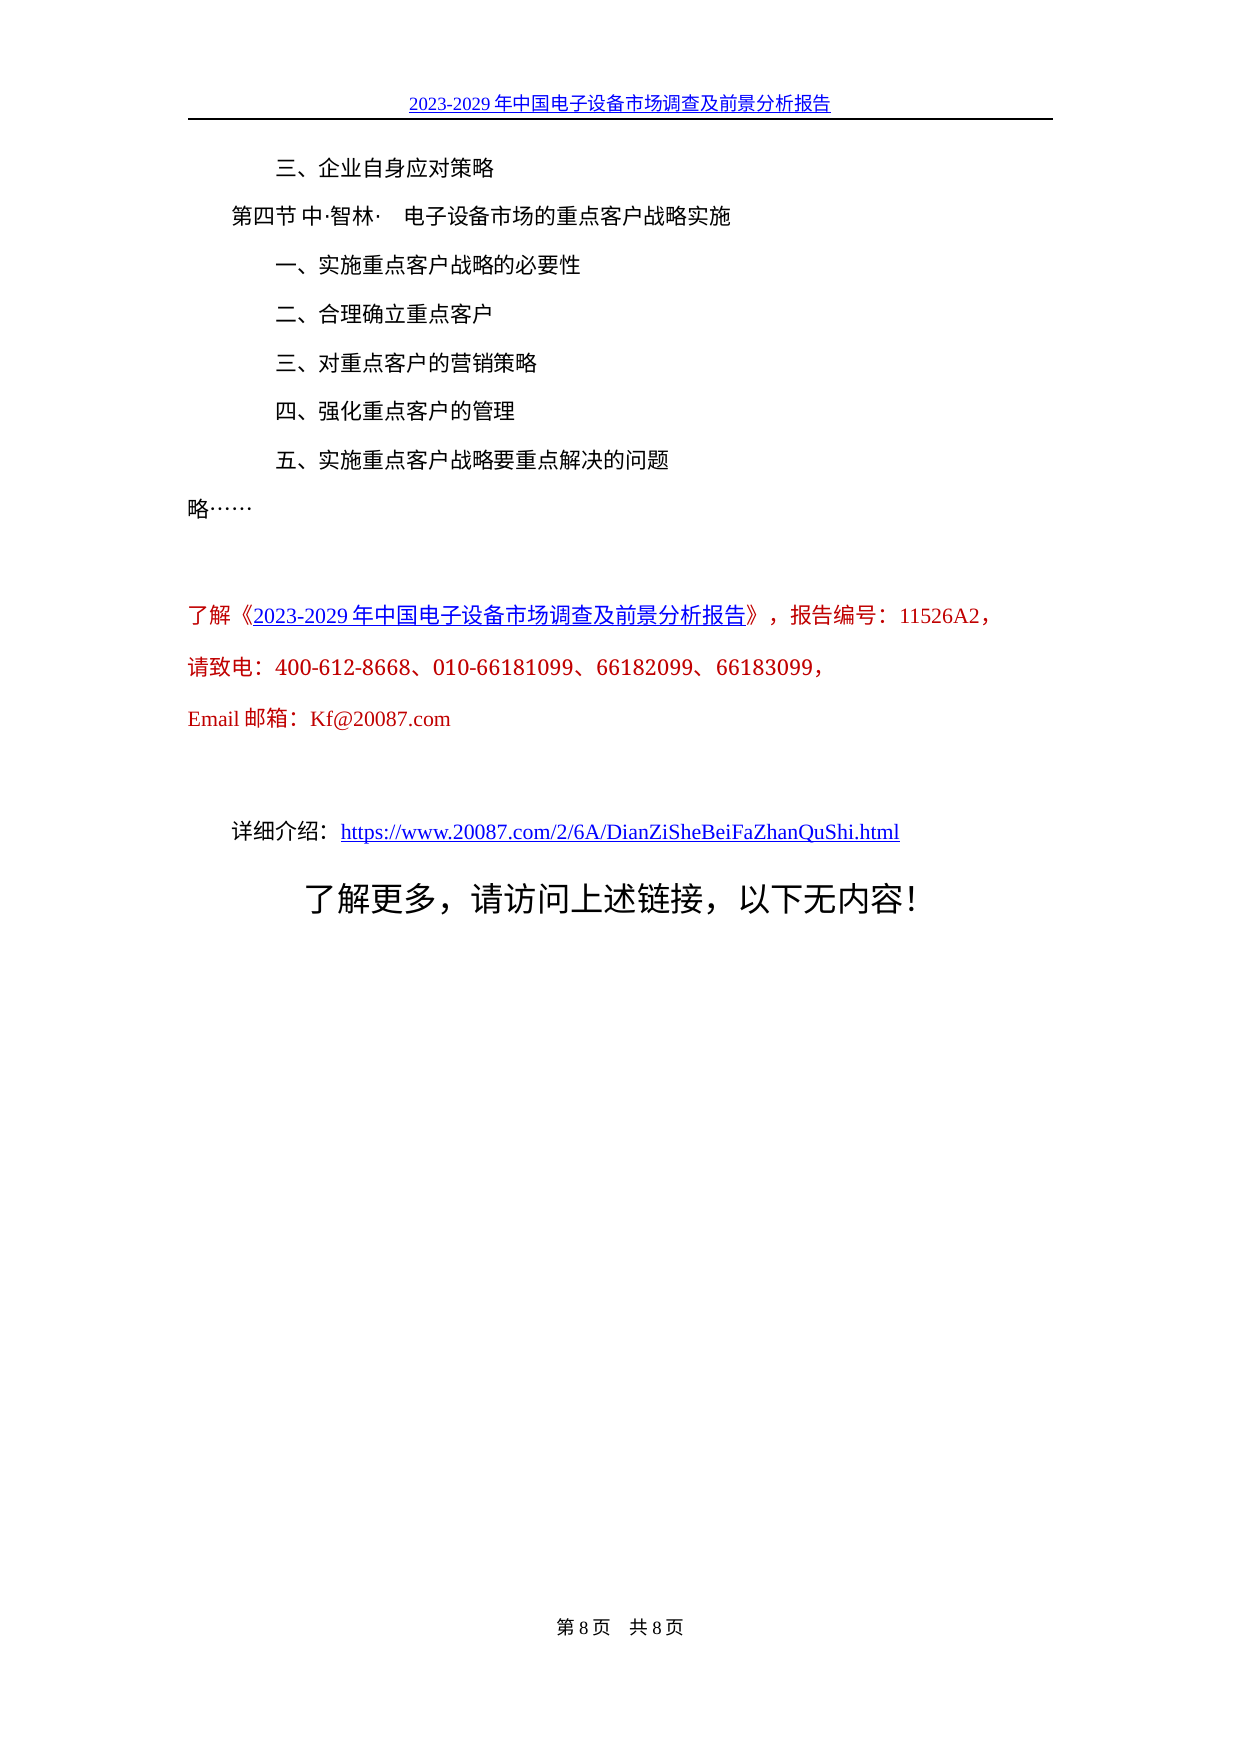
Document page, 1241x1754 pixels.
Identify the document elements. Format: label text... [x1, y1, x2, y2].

text 了解《2023-2029年中国电子设备市场调查及前景分析报告》，报告编号：11526A2， [187, 598, 1053, 630]
text 请致电：400-612-8668、010-66181099、66182099、66183099， [187, 649, 1053, 682]
text Email邮箱：Kf@20087.com [187, 701, 1053, 733]
text 详细介绍：https://www.20087.com/2/6A/DianZiSheBeiFaZhanQuShi.html [187, 814, 1053, 846]
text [187, 150, 1053, 524]
title 了解更多，请访问上述链接，以下无内容！ [187, 864, 1053, 929]
